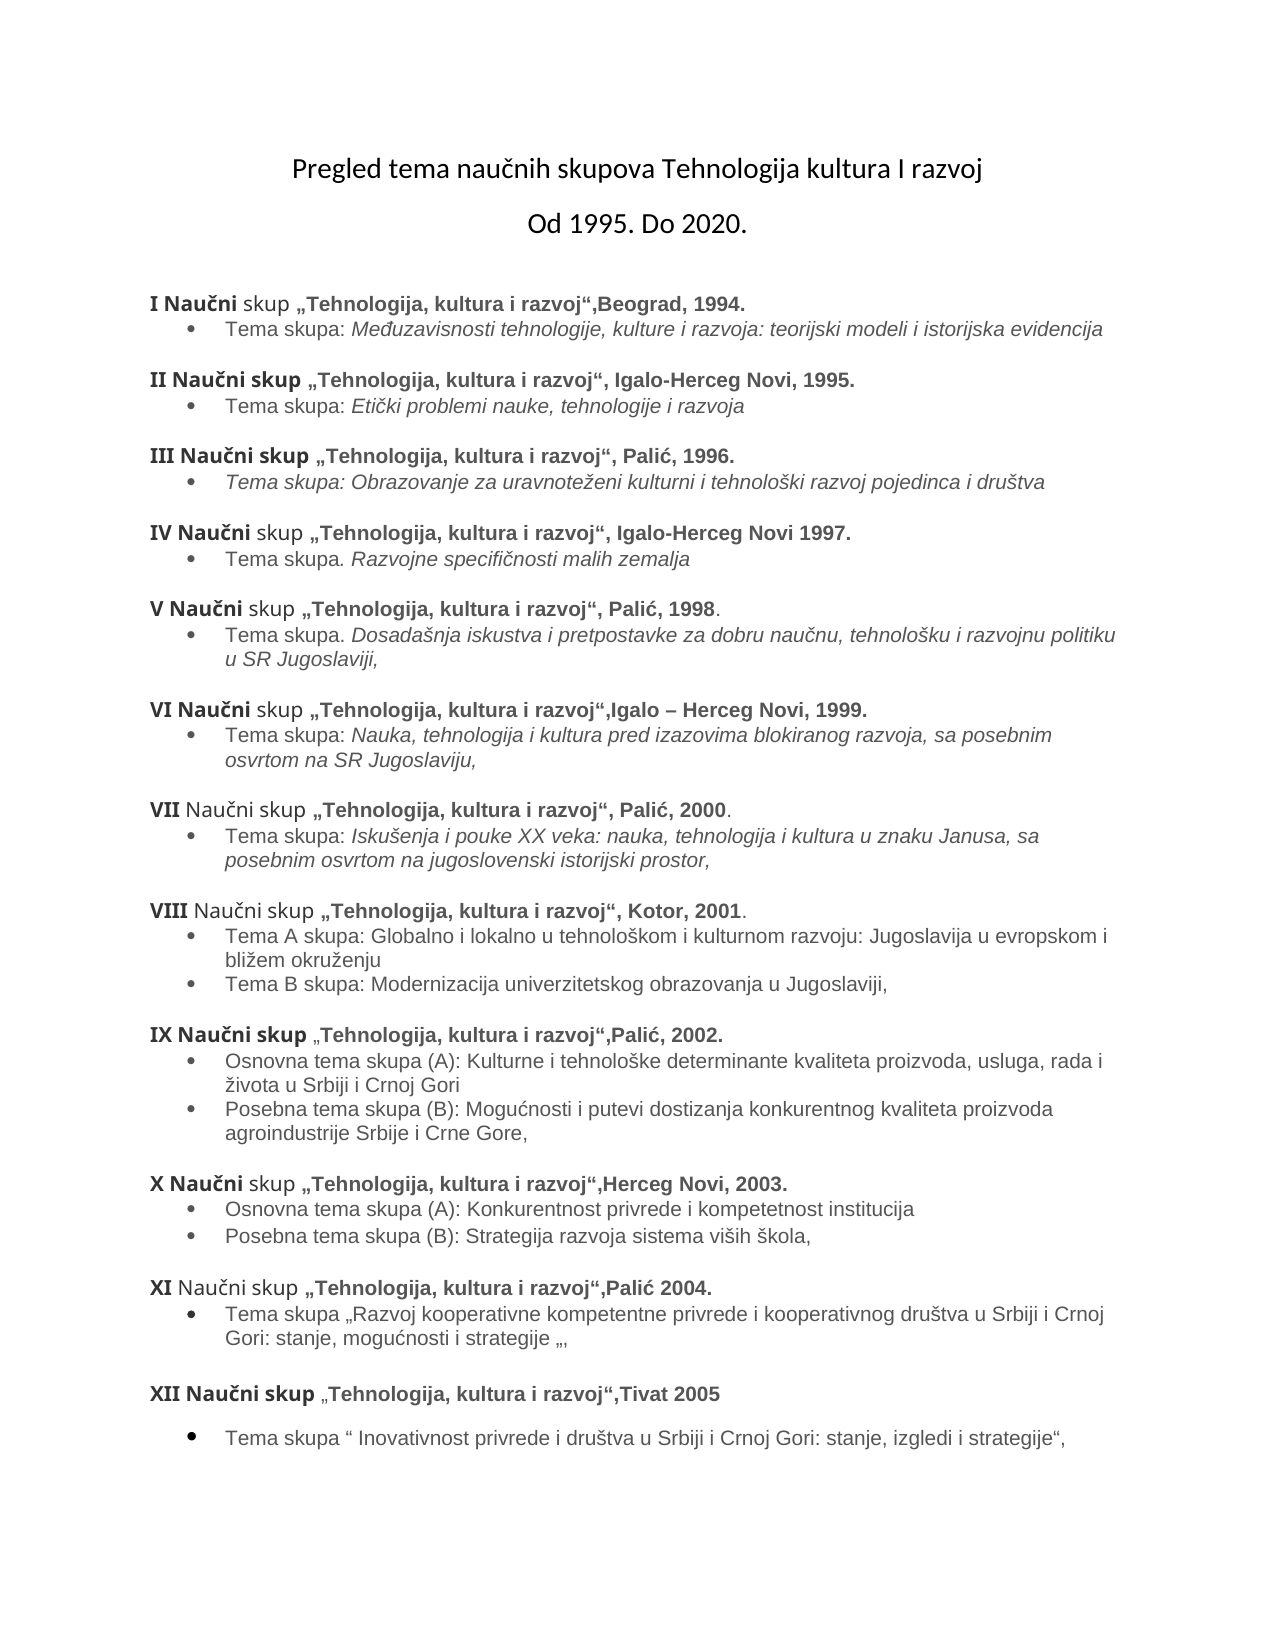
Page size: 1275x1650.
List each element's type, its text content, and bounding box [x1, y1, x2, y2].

list Tema skupa: Etički problemi nauke, tehnologije i razvoja [187, 393, 1125, 418]
text V Naučni skup „Tehnologija, kultura i razvoj“, Palić, 1998. [150, 594, 1125, 623]
list Tema skupa: Obrazovanje za uravnoteženi kulturni i tehnološki razvoj pojedinca i društva [187, 470, 1125, 494]
text Od 1995. Do 2020. [150, 205, 1125, 241]
list Tema skupa “ Inovativnost privrede i društva u Srbiji i Crnoj Gori: stanje, izgledi i strategije“, [187, 1426, 1125, 1451]
text VIII Naučni skup „Tehnologija, kultura i razvoj“, Kotor, 2001. [150, 896, 1125, 924]
text III Naučni skup „Tehnologija, kultura i razvoj“, Palić, 1996. [150, 442, 1125, 470]
text Pregled tema naučnih skupova Tehnologija kultura I razvoj [150, 150, 1125, 186]
list Tema A skupa: Globalno i lokalno u tehnološkom i kulturnom razvoju: Jugoslavija u evropskom i bližem okruženju [187, 924, 1125, 972]
text VII Naučni skup „Tehnologija, kultura i razvoj“, Palić, 2000. [150, 795, 1125, 824]
text X Naučni skup „Tehnologija, kultura i razvoj“,Herceg Novi, 2003. [150, 1169, 1125, 1197]
text I Naučni skup „Tehnologija, kultura i razvoj“,Beograd, 1994. [150, 289, 1125, 317]
list Osnovna tema skupa (A): Kulturne i tehnološke determinante kvaliteta proizvoda, usluga, rada i života u Srbiji i Crnoj Gori [187, 1049, 1125, 1097]
list Tema skupa: Međuzavisnosti tehnologije, kulture i razvoja: teorijski modeli i istorijska evidencija [187, 317, 1125, 341]
list Posebna tema skupa (B): Strategija razvoja sistema viših škola, [187, 1221, 1125, 1249]
list Tema skupa. Razvojne specifičnosti malih zemalja [187, 546, 1125, 571]
text VI Naučni skup „Tehnologija, kultura i razvoj“,Igalo – Herceg Novi, 1999. [150, 695, 1125, 723]
list Tema skupa: Nauka, tehnologija i kultura pred izazovima blokiranog razvoja, sa posebnim osvrtom na SR Jugoslaviju, [187, 723, 1125, 771]
text IV Naučni skup „Tehnologija, kultura i razvoj“, Igalo-Herceg Novi 1997. [150, 518, 1125, 546]
list Osnovna tema skupa (A): Konkurentnost privrede i kompetetnost institucija [187, 1197, 1125, 1221]
list Posebna tema skupa (B): Mogućnosti i putevi dostizanja konkurentnog kvaliteta proizvoda agroindustrije Srbije i Crne Gore, [187, 1097, 1125, 1145]
text II Naučni skup „Tehnologija, kultura i razvoj“, Igalo-Herceg Novi, 1995. [150, 365, 1125, 393]
text XI Naučni skup „Tehnologija, kultura i razvoj“,Palić 2004. [150, 1273, 1125, 1302]
list Tema skupa. Dosadašnja iskustva i pretpostavke za dobru naučnu, tehnološku i razvojnu politiku u SR Jugoslaviji, [187, 623, 1125, 671]
list Tema skupa: Iskušenja i pouke XX veka: nauka, tehnologija i kultura u znaku Janusa, sa posebnim osvrtom na jugoslovenski istorijski prostor, [187, 824, 1125, 872]
text XII Naučni skup „Tehnologija, kultura i razvoj“,Tivat 2005 [150, 1379, 1125, 1407]
list Tema B skupa: Modernizacija univerzitetskog obrazovanja u Jugoslaviji, [187, 972, 1125, 996]
list Tema skupa „Razvoj kooperativne kompetentne privrede i kooperativnog društva u Srbiji i Crnoj Gori: stanje, mogućnosti i strategije „, [187, 1302, 1125, 1379]
text IX Naučni skup „Tehnologija, kultura i razvoj“,Palić, 2002. [150, 1020, 1125, 1049]
